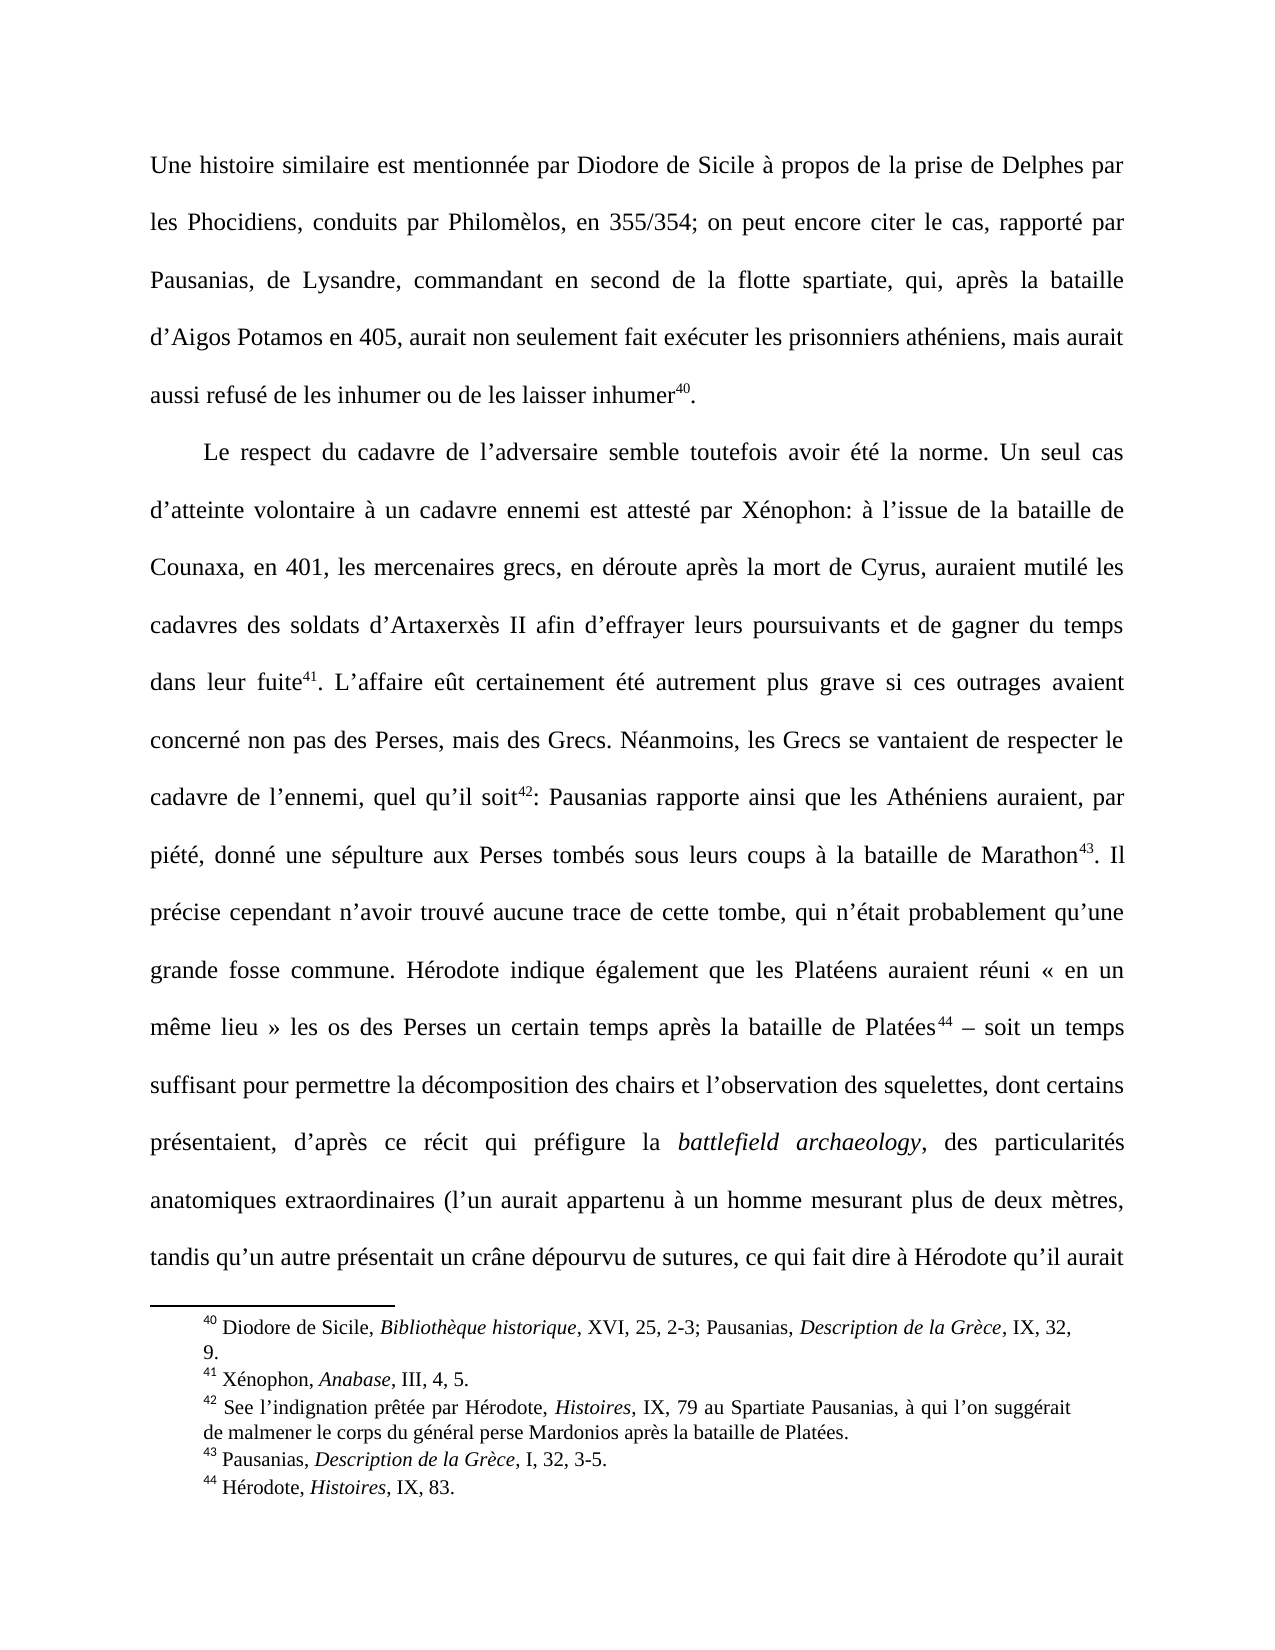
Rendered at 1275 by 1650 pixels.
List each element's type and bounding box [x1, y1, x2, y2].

text [150, 150, 1125, 409]
text [150, 437, 1125, 1271]
